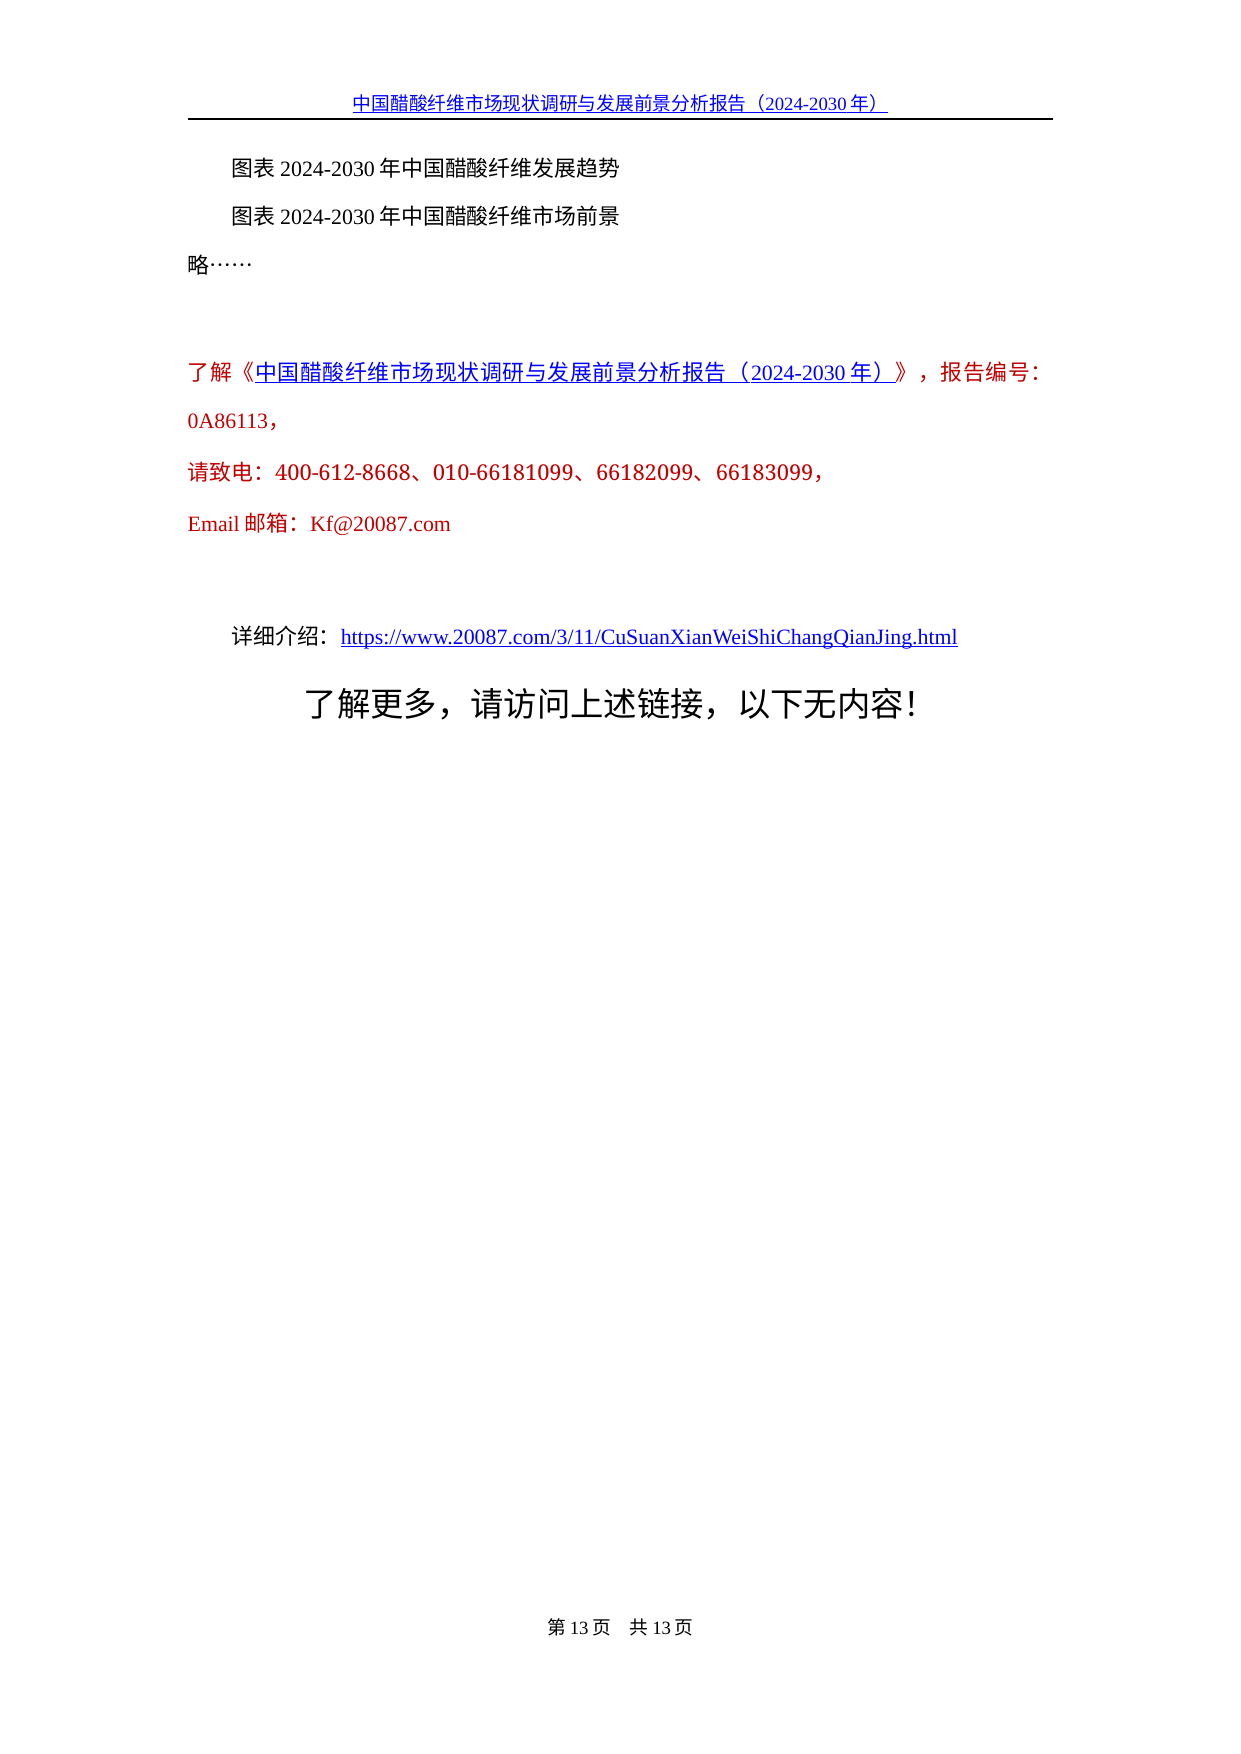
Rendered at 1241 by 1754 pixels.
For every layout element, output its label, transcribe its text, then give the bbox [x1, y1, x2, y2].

title 了解更多，请访问上述链接，以下无内容！ [187, 669, 1053, 734]
text 详细介绍：https://www.20087.com/3/11/CuSuanXianWeiShiChangQianJing.html [187, 619, 1053, 651]
text 了解《中国醋酸纤维市场现状调研与发展前景分析报告（2024-2030年）》，报告编号：0A86113， [187, 354, 1053, 435]
text Email邮箱：Kf@20087.com [187, 506, 1053, 538]
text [187, 150, 1053, 280]
text 请致电：400-612-8668、010-66181099、66182099、66183099， [187, 454, 1053, 487]
